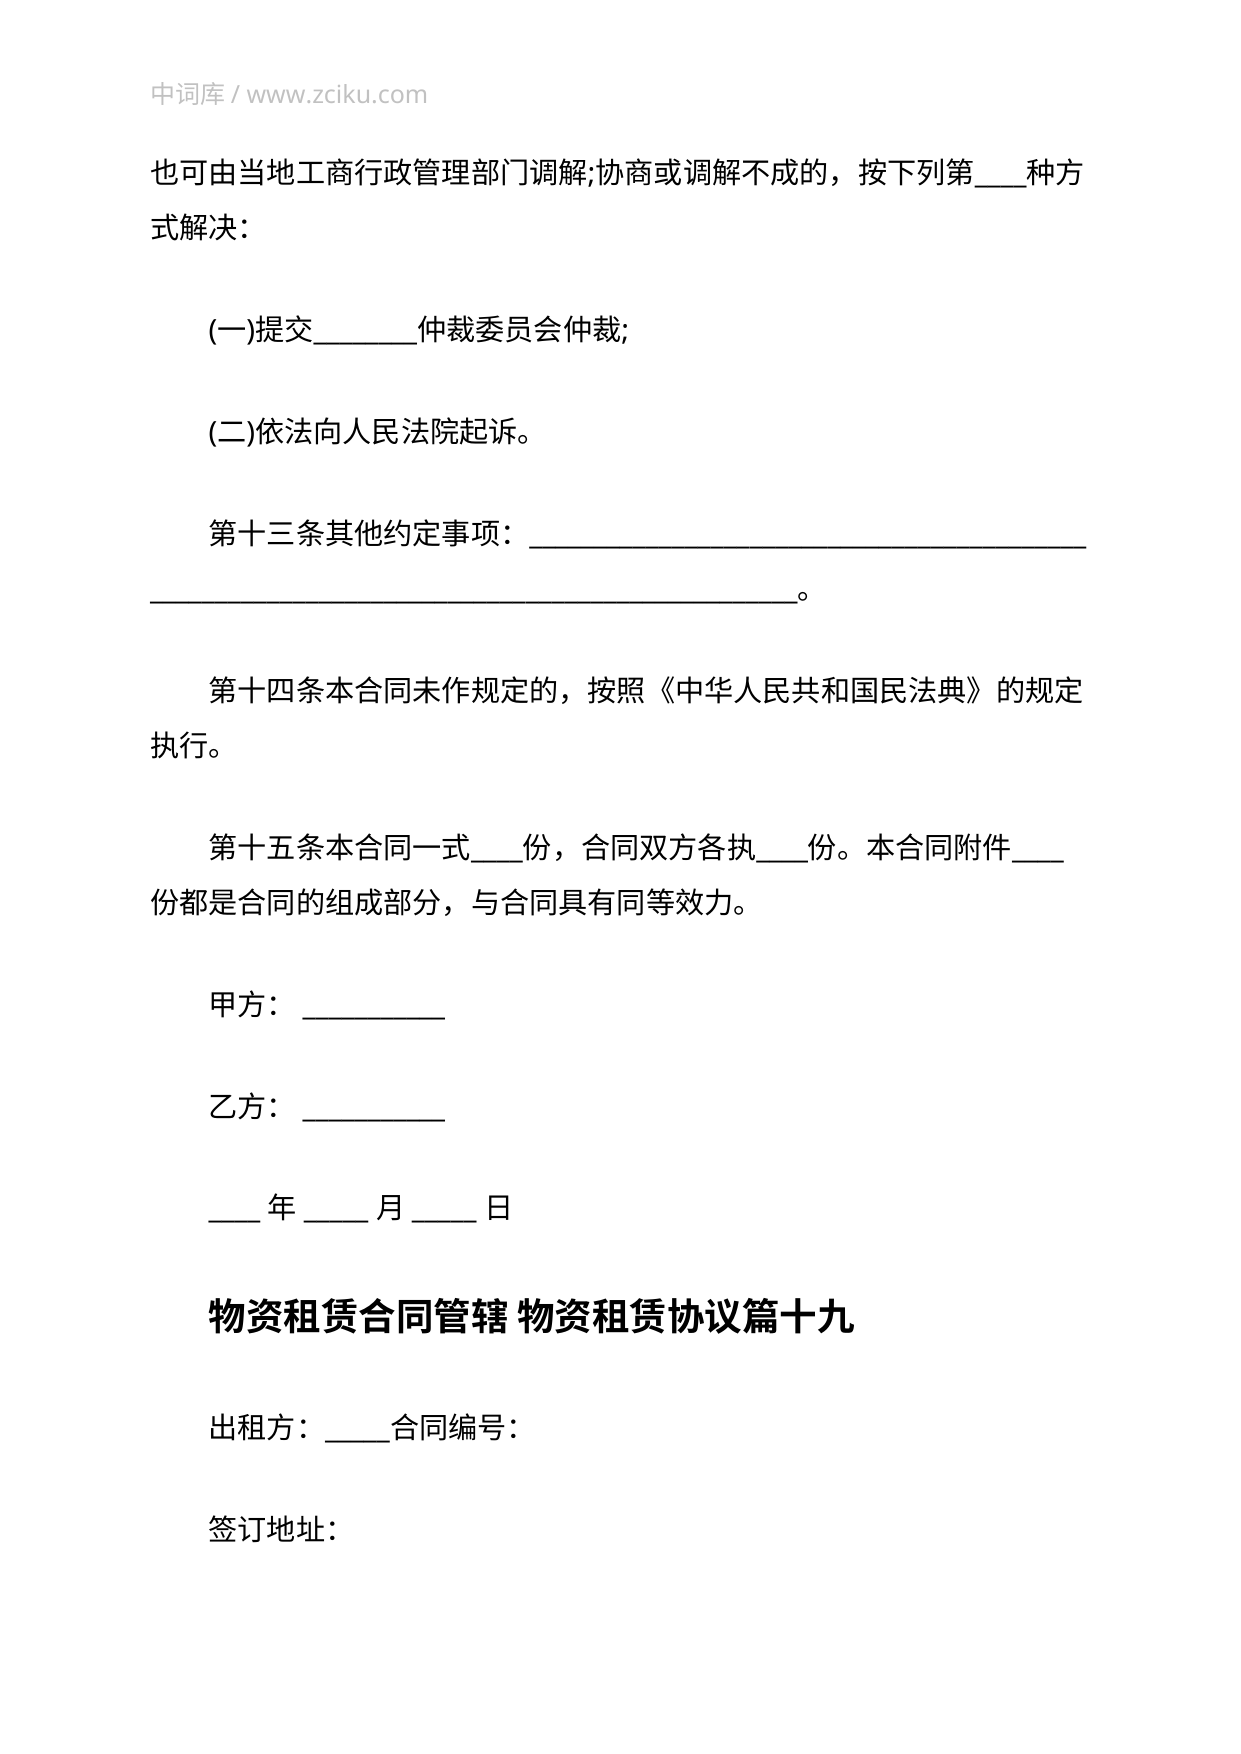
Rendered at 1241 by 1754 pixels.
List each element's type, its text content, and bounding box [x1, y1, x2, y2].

text 第十五条本合同一式____份，合同双方各执____份。本合同附件____份都是合同的组成部分，与合同具有同等效力。 [150, 824, 1090, 922]
text (一)提交________仲裁委员会仲裁; [150, 307, 1090, 349]
text 第十四条本合同未作规定的，按照《中华人民共和国民法典》的规定执行。 [150, 668, 1090, 765]
text (二)依法向人民法院起诉。 [150, 409, 1090, 451]
text 甲方： ___________ [150, 981, 1090, 1023]
text 出租方：_____合同编号： [150, 1404, 1090, 1447]
text 乙方： ___________ [150, 1083, 1090, 1126]
text 物资租赁合同管辖 物资租赁协议篇十九 [150, 1287, 1090, 1341]
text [150, 150, 1090, 247]
text ____ 年 _____ 月 _____ 日 [150, 1185, 1090, 1227]
text 第十三条其他约定事项：_____________________________________________________________________________________________。 [150, 511, 1090, 608]
text 签订地址： [150, 1506, 1090, 1549]
